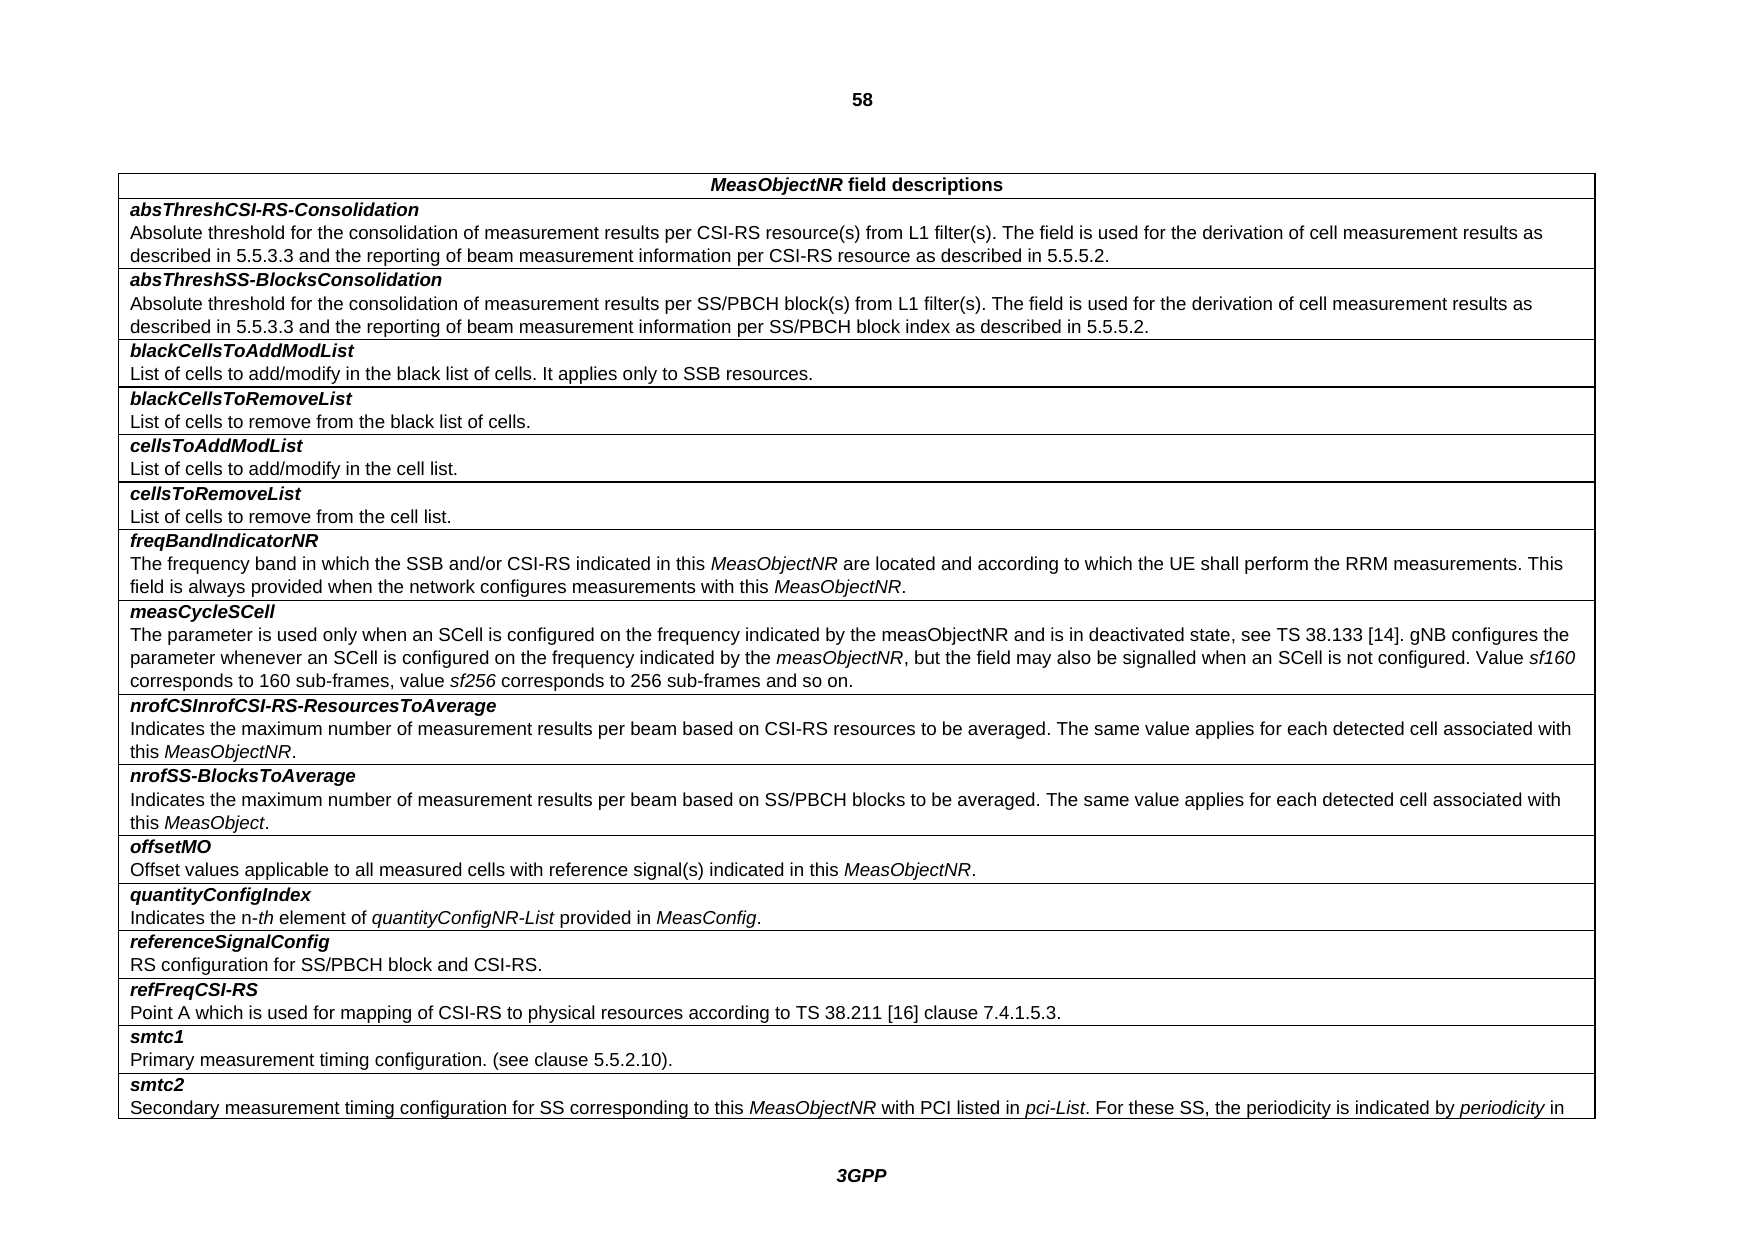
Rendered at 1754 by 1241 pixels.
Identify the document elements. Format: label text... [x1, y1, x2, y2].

table_cell nrofCSInrofCSI-RS-ResourcesToAverage Indicates the maximum number of measurement results per beam based on CSI-RS resources to be averaged. The same value applies for each detected cell associated with this MeasObjectNR. [119, 695, 1594, 764]
table_cell smtc1 Primary measurement timing configuration. (see clause 5.5.2.10). [119, 1026, 1594, 1072]
table_cell quantityConfigIndex Indicates the n-th element of quantityConfigNR-List provided in MeasConfig. [119, 884, 1594, 930]
table_cell absThreshCSI-RS-Consolidation Absolute threshold for the consolidation of measurement results per CSI-RS resource(s) from L1 filter(s). The field is used for the derivation of cell measurement results as described in 5.5.3.3 and the reporting of beam measurement information per CSI-RS resource as described in 5.5.5.2. [119, 199, 1594, 268]
table_cell blackCellsToAddModList List of cells to add/modify in the black list of cells. It applies only to SSB resources. [119, 340, 1594, 386]
table_cell measCycleSCell The parameter is used only when an SCell is configured on the frequency indicated by the measObjectNR and is in deactivated state, see TS 38.133 [14]. gNB configures the parameter whenever an SCell is configured on the frequency indicated by the measObjectNR, but the field may also be signalled when an SCell is not configured. Value sf160 corresponds to 160 sub-frames, value sf256 corresponds to 256 sub-frames and so on. [119, 601, 1594, 693]
table_cell refFreqCSI-RS Point A which is used for mapping of CSI-RS to physical resources according to TS 38.211 [16] clause 7.4.1.5.3. [119, 979, 1594, 1025]
table_header MeasObjectNR field descriptions [119, 174, 1594, 197]
table_cell cellsToAddModList List of cells to add/modify in the cell list. [119, 435, 1594, 481]
table_cell referenceSignalConfig RS configuration for SS/PBCH block and CSI-RS. [119, 931, 1594, 977]
table_cell freqBandIndicatorNR The frequency band in which the SSB and/or CSI-RS indicated in this MeasObjectNR are located and according to which the UE shall perform the RRM measurements. This field is always provided when the network configures measurements with this MeasObjectNR. [119, 530, 1594, 599]
table_cell absThreshSS-BlocksConsolidation Absolute threshold for the consolidation of measurement results per SS/PBCH block(s) from L1 filter(s). The field is used for the derivation of cell measurement results as described in 5.5.3.3 and the reporting of beam measurement information per SS/PBCH block index as described in 5.5.5.2. [119, 269, 1594, 339]
table_cell nrofSS-BlocksToAverage Indicates the maximum number of measurement results per beam based on SS/PBCH blocks to be averaged. The same value applies for each detected cell associated with this MeasObject. [119, 765, 1594, 835]
table_cell blackCellsToRemoveList List of cells to remove from the black list of cells. [119, 388, 1594, 434]
table_cell offsetMO Offset values applicable to all measured cells with reference signal(s) indicated in this MeasObjectNR. [119, 836, 1594, 882]
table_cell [119, 1074, 1594, 1118]
table_cell cellsToRemoveList List of cells to remove from the cell list. [119, 483, 1594, 529]
